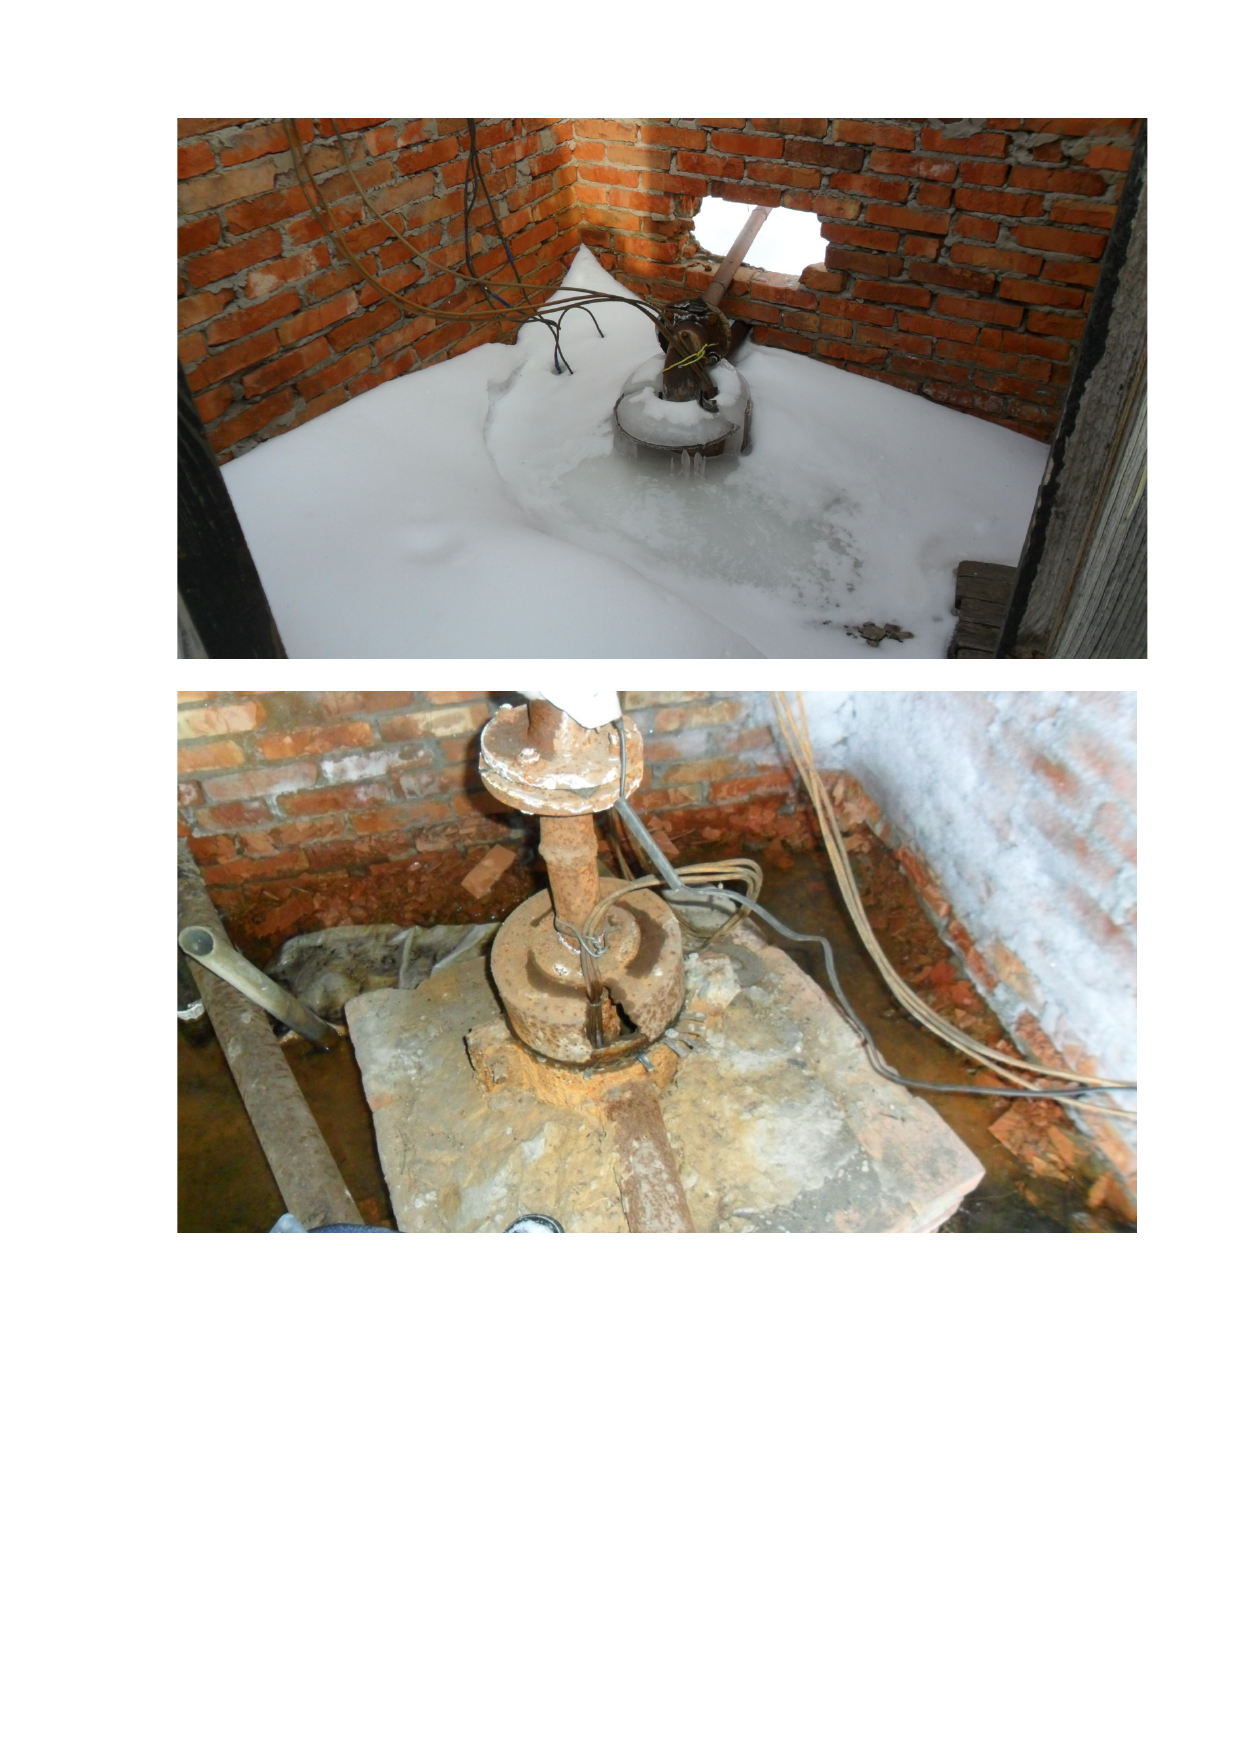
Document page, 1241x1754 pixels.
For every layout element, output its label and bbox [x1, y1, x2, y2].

picture [177, 691, 1137, 1233]
picture [177, 118, 1148, 659]
